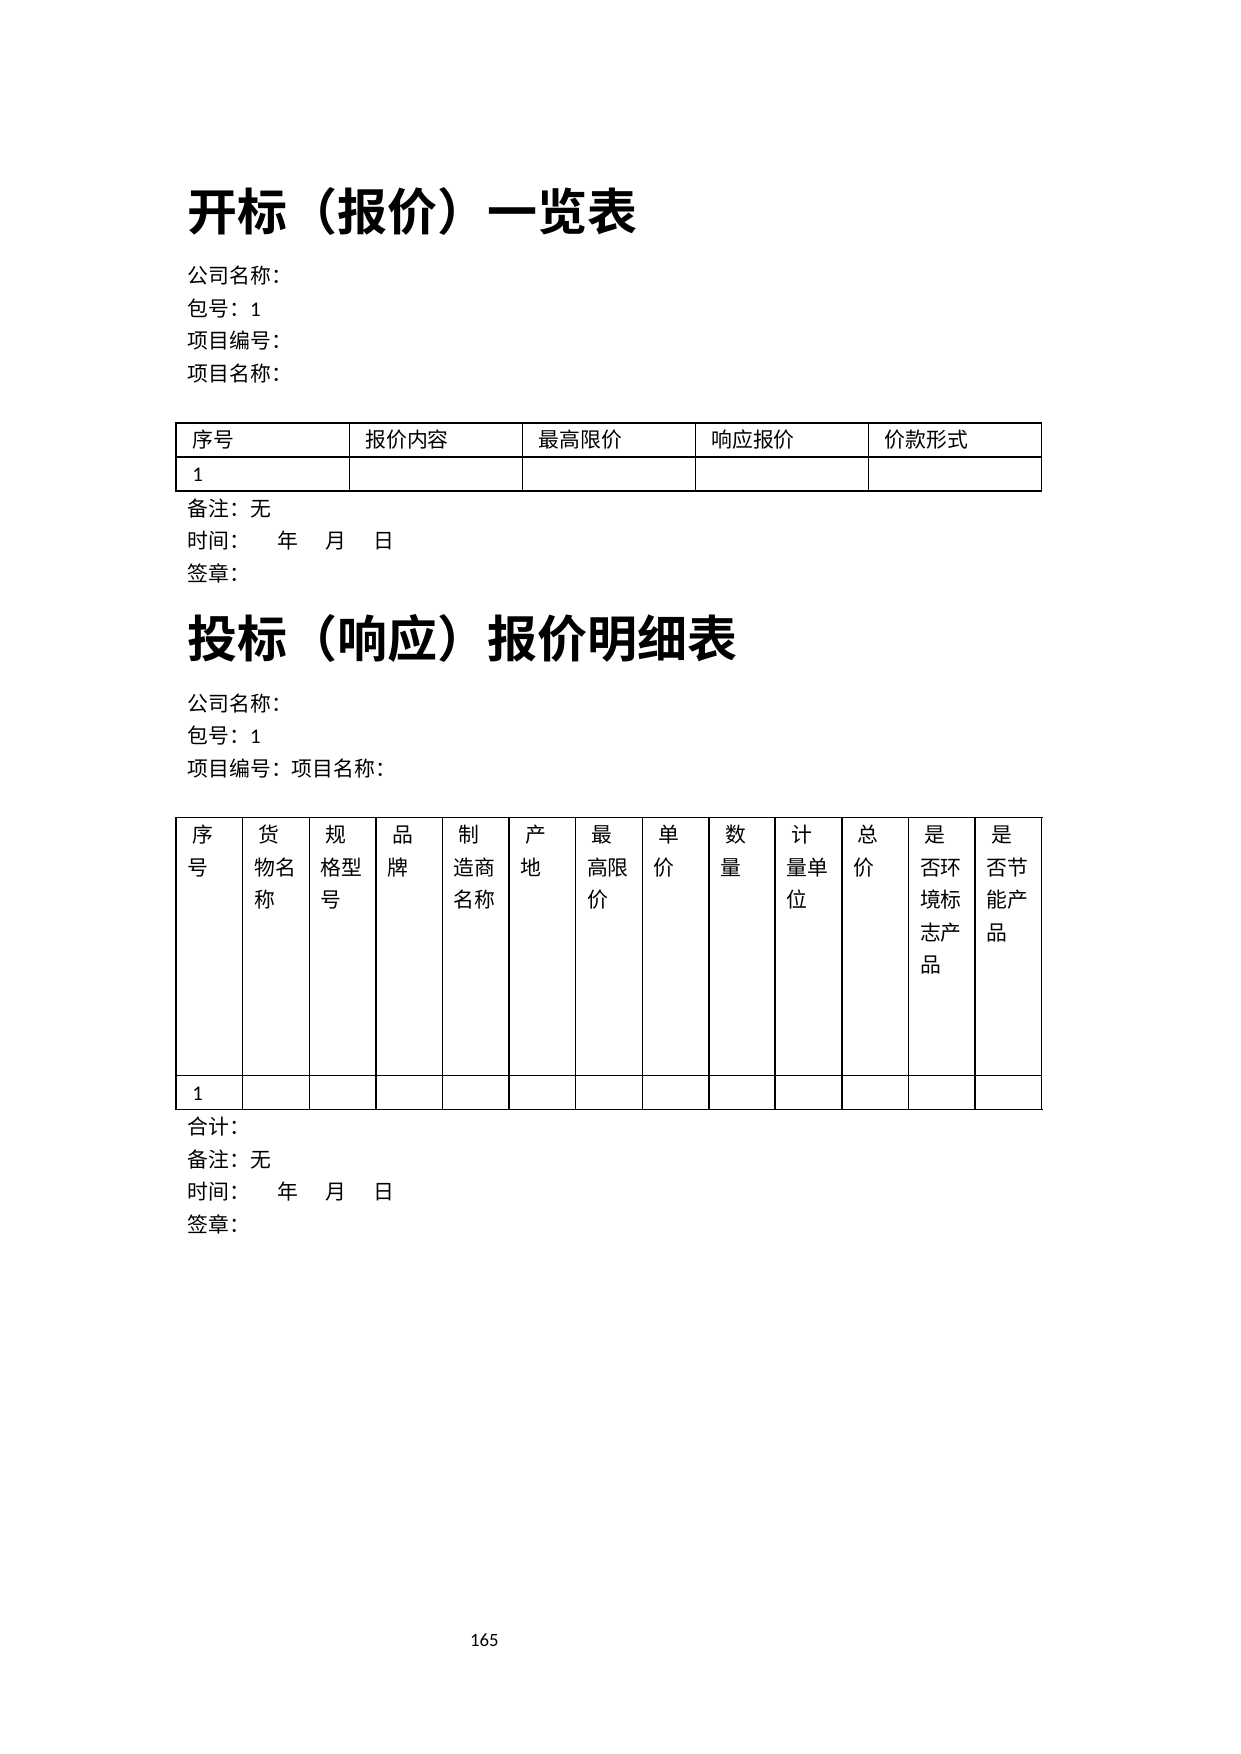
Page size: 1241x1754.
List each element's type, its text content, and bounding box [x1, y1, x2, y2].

text 合计： [187, 1110, 1053, 1143]
text 公司名称： [187, 259, 1053, 292]
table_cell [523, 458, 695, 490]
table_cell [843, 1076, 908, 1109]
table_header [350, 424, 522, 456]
text 签章： [187, 557, 1053, 589]
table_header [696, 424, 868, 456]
text 项目编号：项目名称： [187, 752, 1053, 784]
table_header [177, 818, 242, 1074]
text 时间： 年 月 日 [187, 524, 1053, 557]
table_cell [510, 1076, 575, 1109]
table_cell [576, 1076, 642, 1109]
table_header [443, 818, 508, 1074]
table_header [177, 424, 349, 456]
text 时间： 年 月 日 [187, 1175, 1053, 1208]
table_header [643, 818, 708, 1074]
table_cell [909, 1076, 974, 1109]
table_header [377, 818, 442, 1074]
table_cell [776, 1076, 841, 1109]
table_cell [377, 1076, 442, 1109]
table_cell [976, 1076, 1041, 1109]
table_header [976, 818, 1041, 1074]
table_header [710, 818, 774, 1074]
text 包号：1 [187, 719, 1053, 752]
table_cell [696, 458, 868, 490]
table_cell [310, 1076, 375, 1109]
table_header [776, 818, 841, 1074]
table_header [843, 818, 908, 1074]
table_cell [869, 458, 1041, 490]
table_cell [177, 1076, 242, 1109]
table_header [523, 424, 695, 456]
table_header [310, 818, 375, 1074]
text 签章： [187, 1208, 1053, 1240]
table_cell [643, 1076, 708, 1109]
text 投标（响应）报价明细表 [187, 589, 1053, 687]
text 包号：1 [187, 292, 1053, 324]
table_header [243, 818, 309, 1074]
text 项目名称： [187, 357, 1053, 389]
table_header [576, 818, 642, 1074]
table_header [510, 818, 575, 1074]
text 公司名称： [187, 687, 1053, 719]
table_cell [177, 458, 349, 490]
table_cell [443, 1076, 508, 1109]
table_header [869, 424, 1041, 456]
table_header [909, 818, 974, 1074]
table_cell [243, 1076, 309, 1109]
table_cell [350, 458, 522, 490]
text 备注：无 [187, 492, 1053, 524]
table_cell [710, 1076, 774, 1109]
text 备注：无 [187, 1143, 1053, 1175]
text 项目编号： [187, 324, 1053, 357]
text 开标（报价）一览表 [187, 162, 1053, 259]
